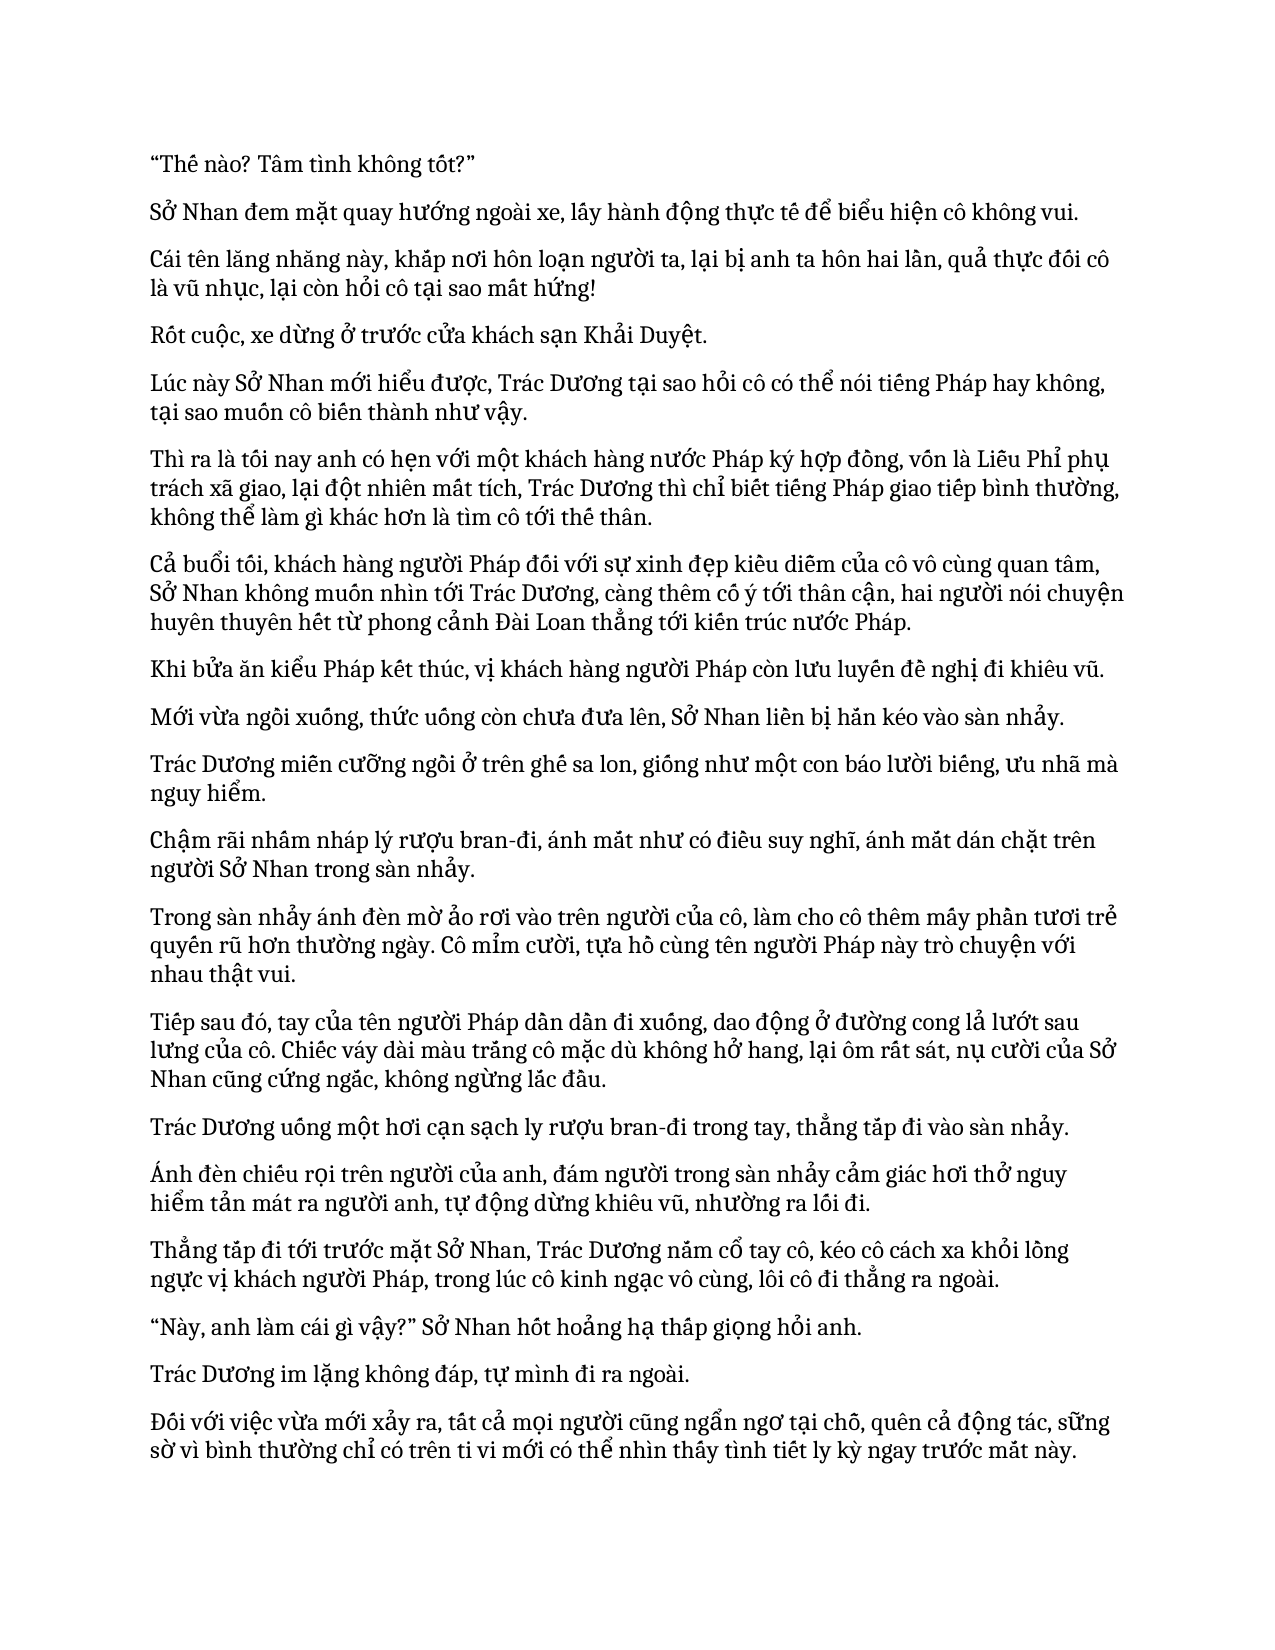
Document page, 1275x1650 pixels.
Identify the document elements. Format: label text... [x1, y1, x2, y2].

text Trác Dương uống một hơi cạn sạch ly rượu bran-đi trong tay, thẳng tắp đi vào sàn nhảy. [150, 1112, 1125, 1141]
text Sở Nhan đem mặt quay hướng ngoài xe, lấy hành động thực tế để biểu hiện cô không vui. [150, 197, 1125, 226]
text Khi bửa ăn kiểu Pháp kết thúc, vị khách hàng người Pháp còn lưu luyến đề nghị đi khiêu vũ. [150, 655, 1125, 684]
text Trác Dương im lặng không đáp, tự mình đi ra ngoài. [150, 1360, 1125, 1389]
text Tiếp sau đó, tay của tên người Pháp dần dần đi xuống, dao động ở đường cong lả lướt sau lưng của cô. Chiếc váy dài màu trắng cô mặc dù không hở hang, lại ôm rất sát, nụ cười của Sở Nhan cũng cứng ngắc, không ngừng lắc đầu. [150, 1007, 1125, 1094]
text Trác Dương miễn cưỡng ngồi ở trên ghế sa lon, giống như một con báo lười biếng, ưu nhã mà nguy hiểm. [150, 750, 1125, 807]
text Cả buổi tối, khách hàng người Pháp đối với sự xinh đẹp kiều diễm của cô vô cùng quan tâm, Sở Nhan không muốn nhìn tới Trác Dương, càng thêm cố ý tới thân cận, hai người nói chuyện huyên thuyên hết từ phong cảnh Đài Loan thẳng tới kiến trúc nước Pháp. [150, 550, 1125, 636]
text Đối với việc vừa mới xảy ra, tất cả mọi người cũng ngẩn ngơ tại chỗ, quên cả động tác, sững sờ vì bình thường chỉ có trên ti vi mới có thể nhìn thấy tình tiết ly kỳ ngay trước mắt này. [150, 1407, 1125, 1465]
text “Này, anh làm cái gì vậy?” Sở Nhan hốt hoảng hạ thấp giọng hỏi anh. [150, 1312, 1125, 1341]
text Mới vừa ngồi xuống, thức uống còn chưa đưa lên, Sở Nhan liền bị hắn kéo vào sàn nhảy. [150, 702, 1125, 731]
text Thì ra là tối nay anh có hẹn với một khách hàng nước Pháp ký hợp đồng, vốn là Liễu Phỉ phụ trách xã giao, lại đột nhiên mất tích, Trác Dương thì chỉ biết tiếng Pháp giao tiếp bình thường, không thể làm gì khác hơn là tìm cô tới thế thân. [150, 445, 1125, 531]
text Lúc này Sở Nhan mới hiểu được, Trác Dương tại sao hỏi cô có thể nói tiếng Pháp hay không, tại sao muốn cô biến thành như vậy. [150, 369, 1125, 426]
text Chậm rãi nhấm nháp lý rượu bran-đi, ánh mắt như có điều suy nghĩ, ánh mắt dán chặt trên người Sở Nhan trong sàn nhảy. [150, 826, 1125, 884]
text Trong sàn nhảy ánh đèn mờ ảo rơi vào trên người của cô, làm cho cô thêm mấy phần tươi trẻ quyến rũ hơn thường ngày. Cô mỉm cười, tựa hồ cùng tên người Pháp này trò chuyện với nhau thật vui. [150, 902, 1125, 989]
text “Thế nào? Tâm tình không tốt?” [150, 150, 1125, 179]
text Ánh đèn chiếu rọi trên người của anh, đám người trong sàn nhảy cảm giác hơi thở nguy hiểm tản mát ra người anh, tự động dừng khiêu vũ, nhường ra lối đi. [150, 1160, 1125, 1217]
text Thẳng tắp đi tới trước mặt Sở Nhan, Trác Dương nắm cổ tay cô, kéo cô cách xa khỏi lồng ngực vị khách người Pháp, trong lúc cô kinh ngạc vô cùng, lôi cô đi thẳng ra ngoài. [150, 1236, 1125, 1294]
text Rốt cuộc, xe dừng ở trước cửa khách sạn Khải Duyệt. [150, 321, 1125, 350]
text Cái tên lăng nhăng này, khắp nơi hôn loạn người ta, lại bị anh ta hôn hai lần, quả thực đối cô là vũ nhục, lại còn hỏi cô tại sao mất hứng! [150, 245, 1125, 302]
